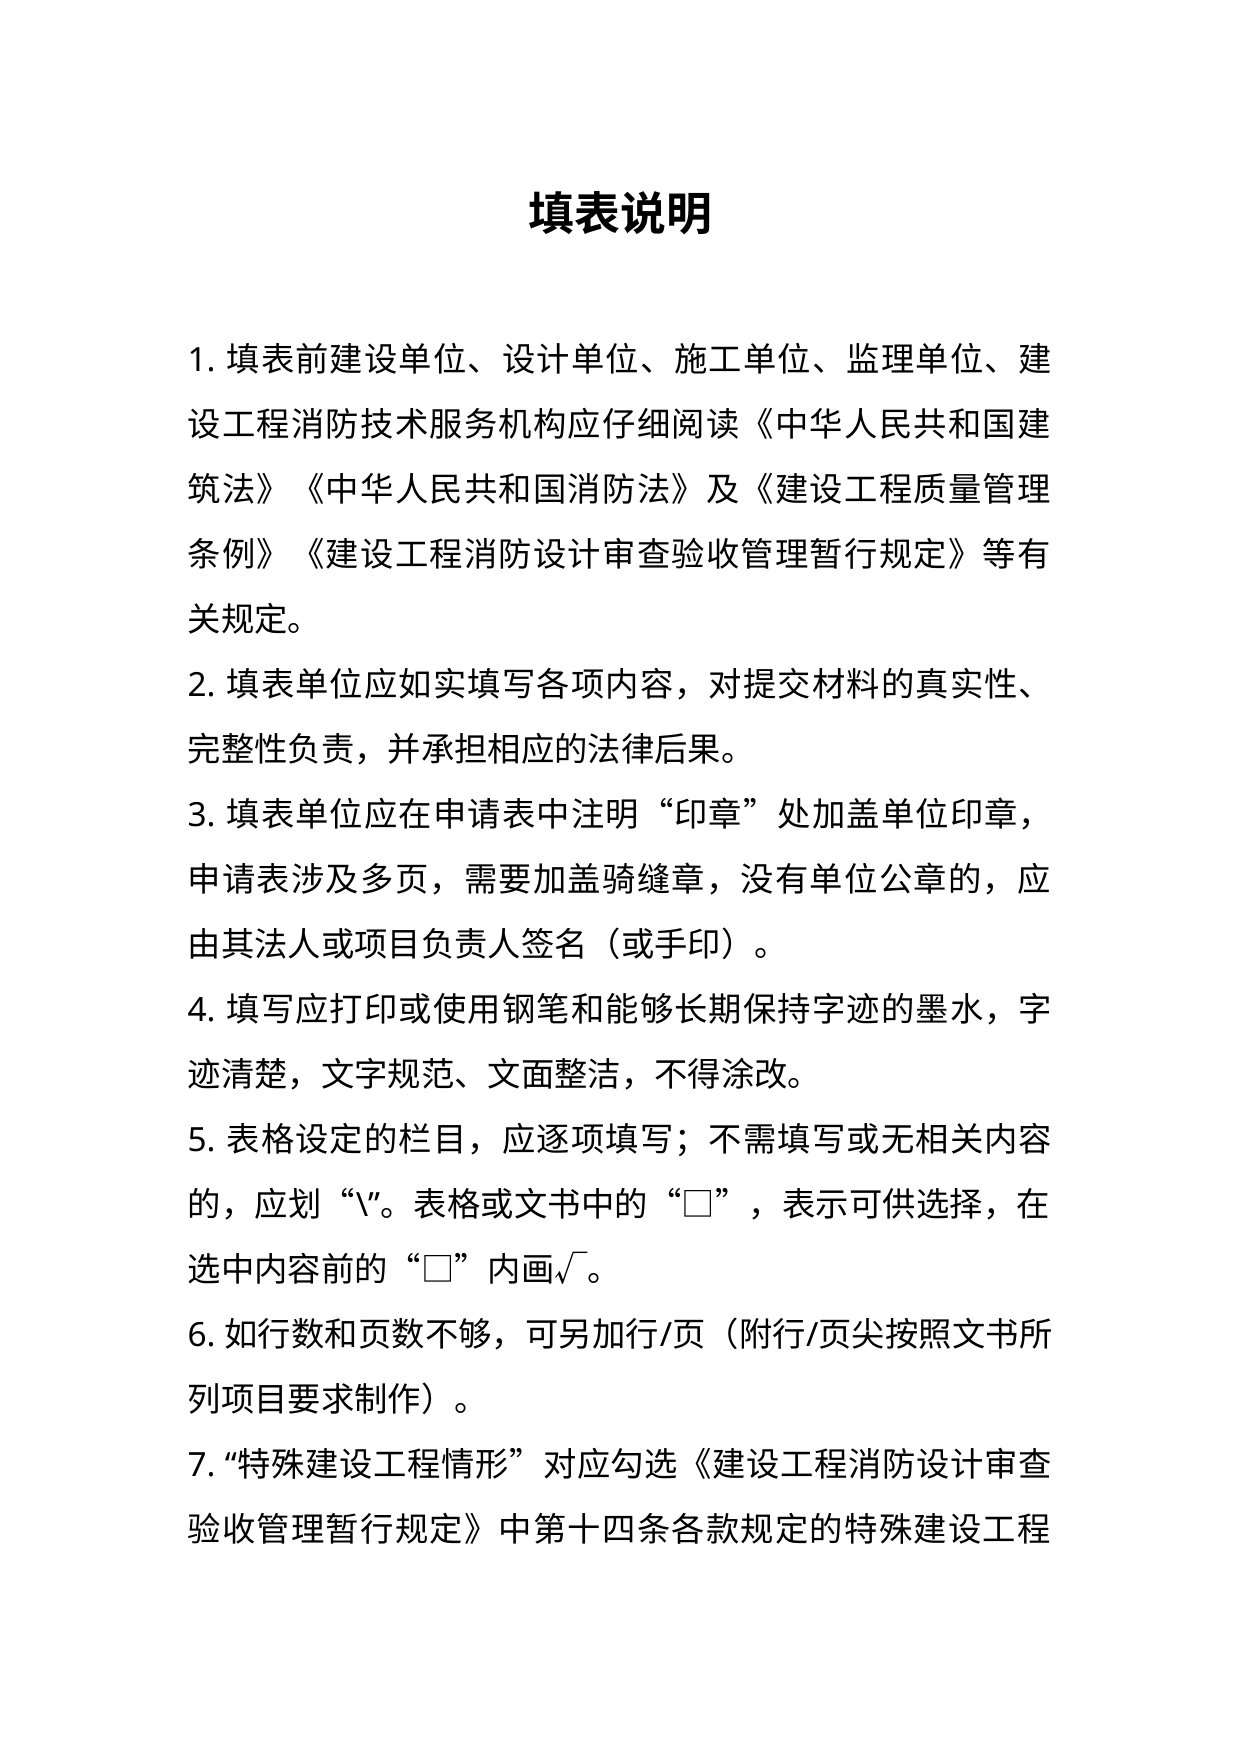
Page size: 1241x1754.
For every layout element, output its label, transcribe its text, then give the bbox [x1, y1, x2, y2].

text 3. 填表单位应在申请表中注明“印章”处加盖单位印章，申请表涉及多页，需要加盖骑缝章，没有单位公章的，应由其法人或项目负责人签名（或手印）。 [187, 779, 1053, 974]
text 5. 表格设定的栏目，应逐项填写；不需填写或无相关内容的，应划“\”。表格或文书中的“□”，表示可供选择，在选中内容前的“□”内画√。 [187, 1104, 1053, 1299]
text 4. 填写应打印或使用钢笔和能够长期保持字迹的墨水，字迹清楚，文字规范、文面整洁，不得涂改。 [187, 974, 1053, 1104]
text 1. 填表前建设单位、设计单位、施工单位、监理单位、建设工程消防技术服务机构应仔细阅读《中华人民共和国建筑法》《中华人民共和国消防法》及《建设工程质量管理条例》《建设工程消防设计审查验收管理暂行规定》等有关规定。 [187, 324, 1053, 649]
text 填表说明 [187, 162, 1053, 259]
text 6. 如行数和页数不够，可另加行/页（附行/页尖按照文书所列项目要求制作）。 [187, 1299, 1053, 1429]
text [187, 1429, 1053, 1559]
text 2. 填表单位应如实填写各项内容，对提交材料的真实性、完整性负责，并承担相应的法律后果。 [187, 649, 1053, 779]
